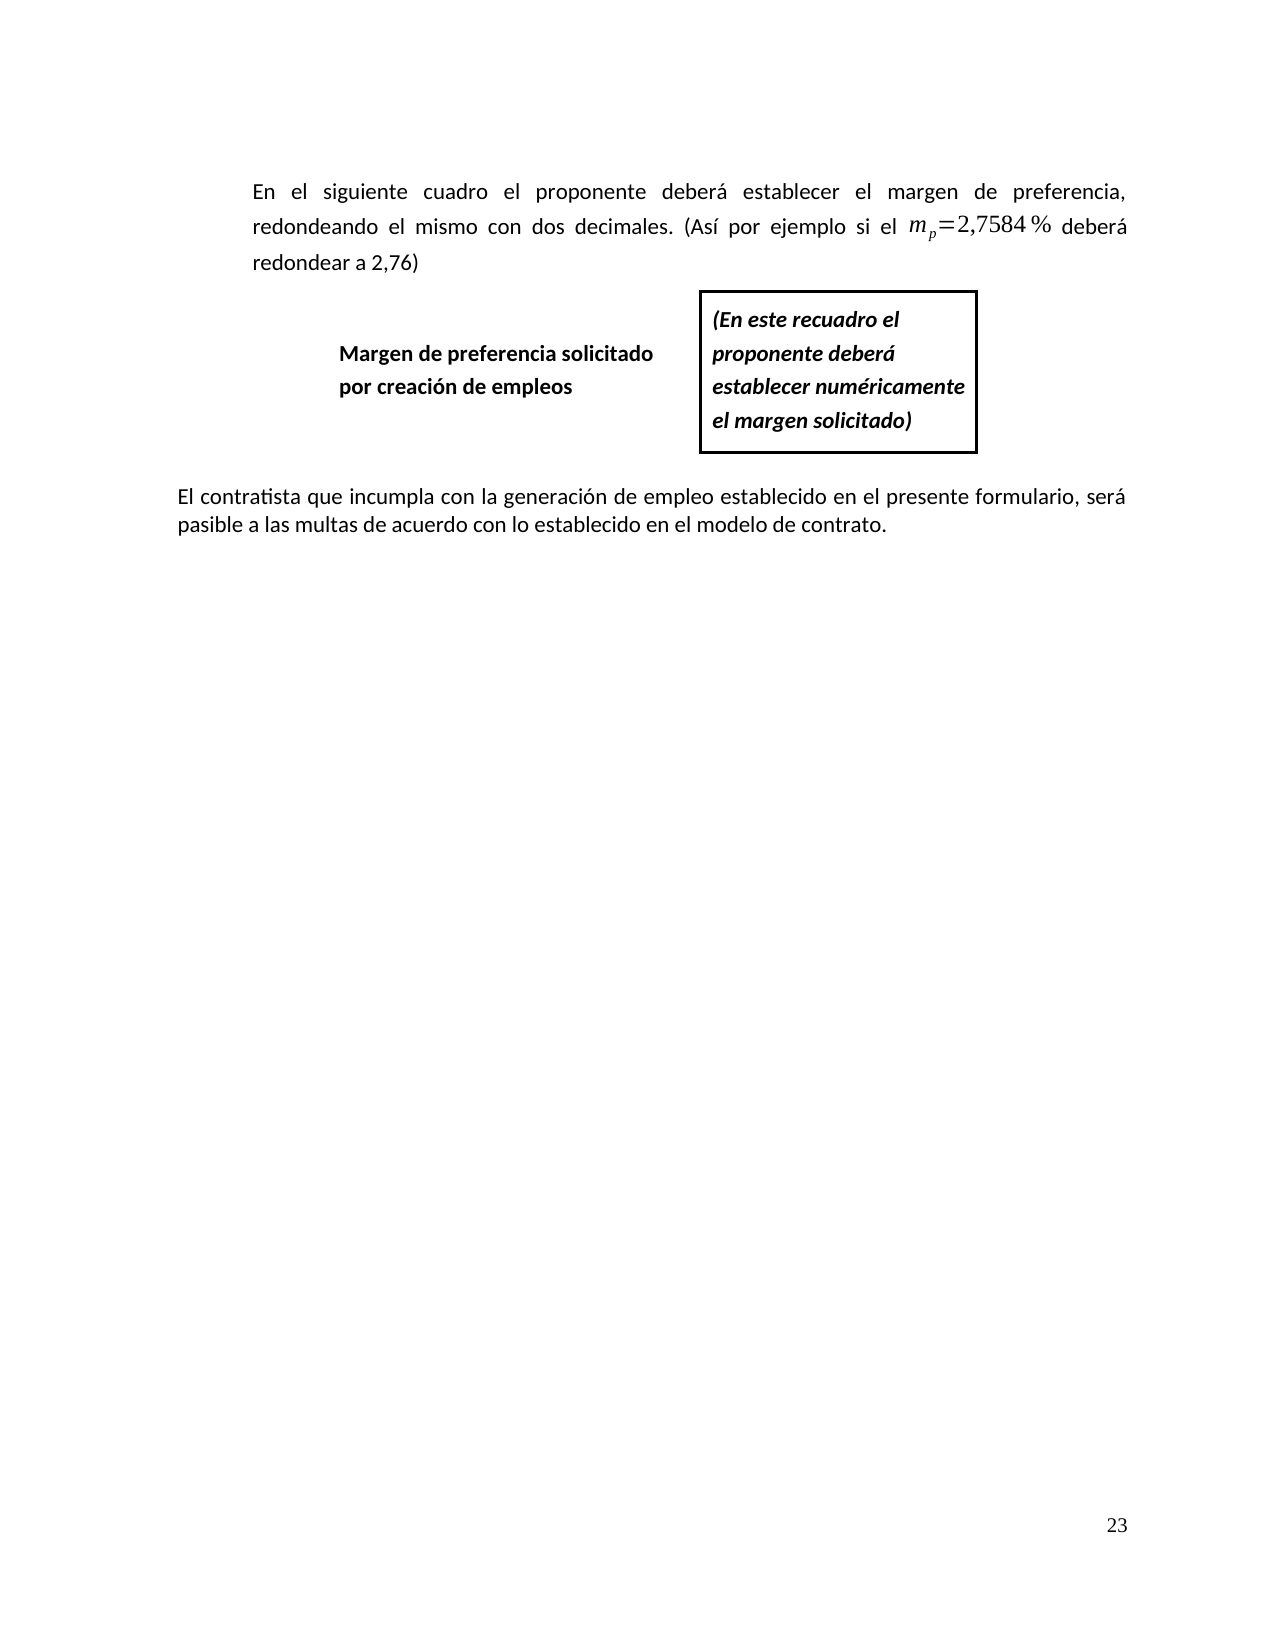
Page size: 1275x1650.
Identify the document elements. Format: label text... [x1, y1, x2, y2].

text El contratista que incumpla con la generación de empleo establecido en el presente formulario, será pasible a las multas de acuerdo con lo establecido en el modelo de contrato. [177, 482, 1127, 538]
table_header Margen de preferencia solicitado por creación de empleos [328, 290, 699, 451]
list En el siguiente cuadro el proponente deberá establecer el margen de preferencia, redondeando el mismo con dos decimales. (Así por ejemplo si el deberá redondear a 2,76) [252, 177, 1127, 276]
table_header (En este recuadro el proponente deberá establecer numéricamente el margen solicitado) [702, 293, 975, 451]
